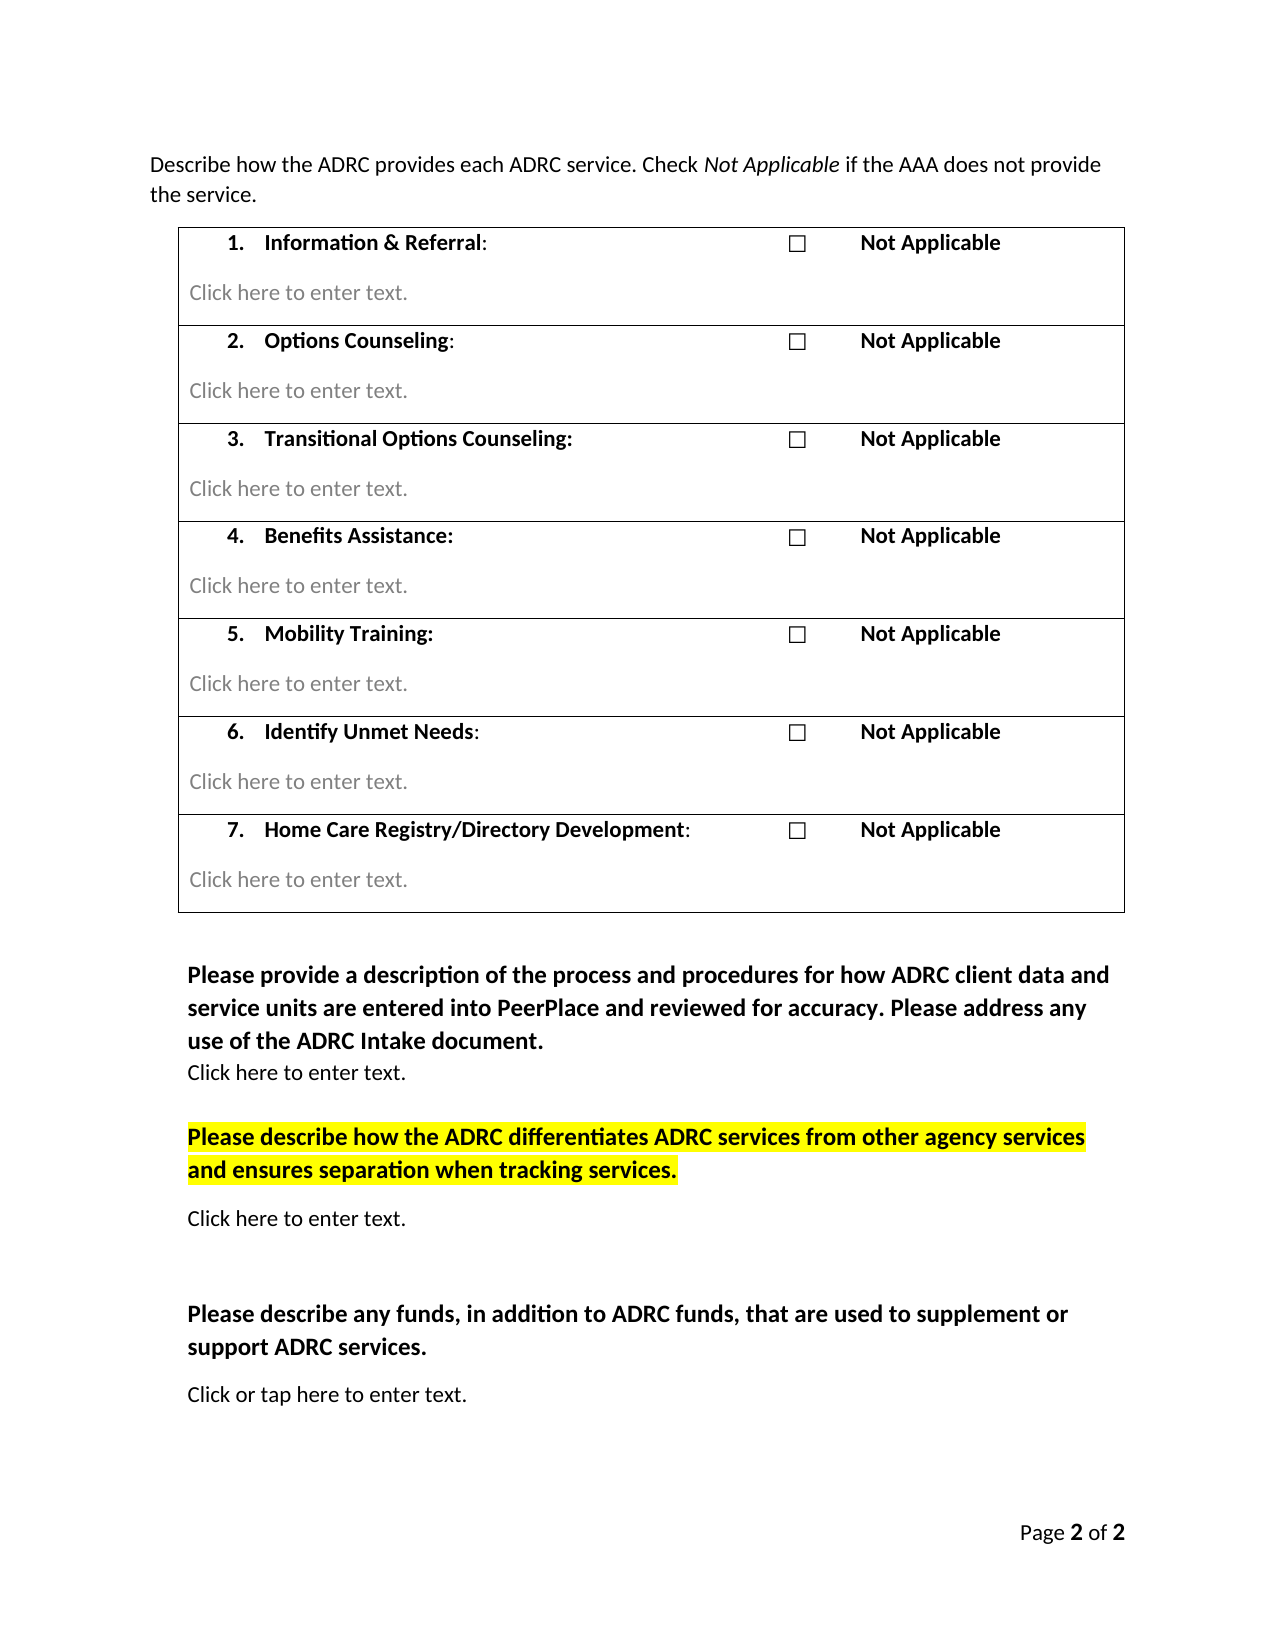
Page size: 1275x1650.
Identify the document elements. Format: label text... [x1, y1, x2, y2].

table_cell Not Applicable [849, 522, 1124, 572]
table_cell Identify Unmet Needs: [179, 717, 776, 767]
text Please describe any funds, in addition to ADRC funds, that are used to supplement or support ADRC services. [187, 1298, 1125, 1361]
table_cell Not Applicable [849, 619, 1124, 669]
table_cell Mobility Training: [179, 619, 776, 669]
list Please describe how the ADRC differentiates ADRC services from other agency services and ensures separation when tracking services. [187, 1122, 1125, 1185]
table_cell Not Applicable [849, 815, 1124, 865]
table_cell Home Care Registry/Directory Development: [179, 815, 776, 865]
table_header Not Applicable [849, 228, 1124, 278]
table_cell Options Counseling: [179, 326, 776, 376]
table_cell Benefits Assistance: [179, 522, 776, 572]
table_cell Not Applicable [849, 326, 1124, 376]
table_cell Not Applicable [849, 424, 1124, 474]
text Describe how the ADRC provides each ADRC service. Check Not Applicable if the AAA does not provide the service. [150, 150, 1125, 208]
table_cell [179, 865, 1124, 912]
list Please provide a description of the process and procedures for how ADRC client data and service units are entered into PeerPlace and reviewed for accuracy. Please address any use of the ADRC Intake document. [187, 960, 1125, 1056]
table_cell Transitional Options Counseling: [179, 424, 776, 474]
table_header Information & Referral: [179, 228, 776, 278]
table_cell Not Applicable [849, 717, 1124, 767]
